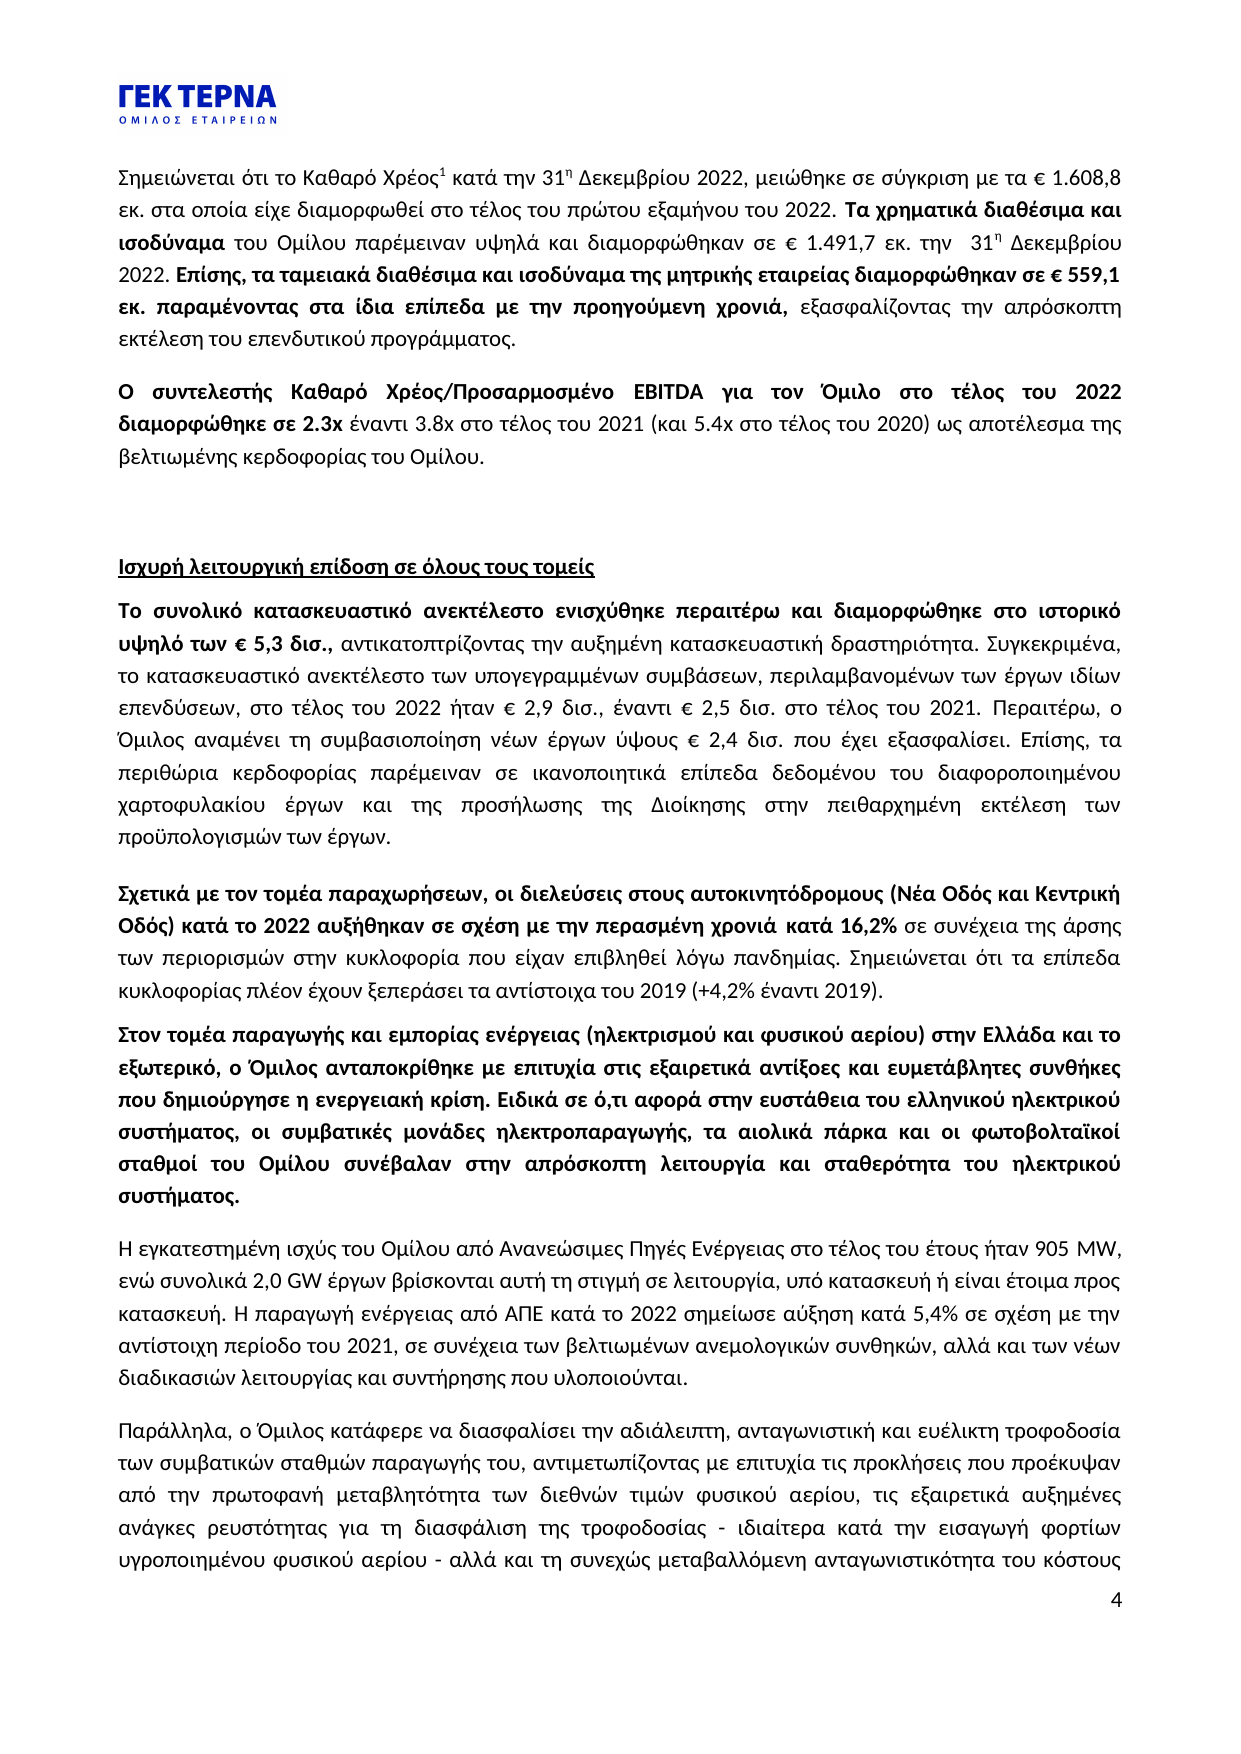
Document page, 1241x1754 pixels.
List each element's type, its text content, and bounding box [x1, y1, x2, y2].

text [118, 163, 1122, 352]
picture [118, 73, 288, 136]
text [118, 1416, 1122, 1573]
text Ο συντελεστής Καθαρό Χρέος/Προσαρμοσμένο EBITDA για τον Όμιλο στο τέλος του 2022 διαμορφώθηκε σε 2.3x έναντι 3.8x στο τέλος του 2021 (και 5.4x στο τέλος του 2020) ως αποτέλεσμα της βελτιωμένης κερδοφορίας του Ομίλου. [118, 377, 1122, 470]
text Σχετικά με τον τομέα παραχωρήσεων, οι διελεύσεις στους αυτοκινητόδρομους (Νέα Οδός και Κεντρική Οδός) κατά το 2022 αυξήθηκαν σε σχέση με την περασμένη χρονιά κατά 16,2% σε συνέχεια της άρσης των περιορισμών στην κυκλοφορία που είχαν επιβληθεί λόγω πανδημίας. Σημειώνεται ότι τα επίπεδα κυκλοφορίας πλέον έχουν ξεπεράσει τα αντίστοιχα του 2019 (+4,2% έναντι 2019). [118, 879, 1122, 1004]
text Το συνολικό κατασκευαστικό ανεκτέλεστο ενισχύθηκε περαιτέρω και διαμορφώθηκε στο ιστορικό υψηλό των € 5,3 δισ., αντικατοπτρίζοντας την αυξημένη κατασκευαστική δραστηριότητα. Συγκεκριμένα, το κατασκευαστικό ανεκτέλεστο των υπογεγραμμένων συμβάσεων, περιλαμβανομένων των έργων ιδίων επενδύσεων, στο τέλος του 2022 ήταν € 2,9 δισ., έναντι € 2,5 δισ. στο τέλος του 2021. Περαιτέρω, ο Όμιλος αναμένει τη συμβασιοποίηση νέων έργων ύψους € 2,4 δισ. που έχει εξασφαλίσει. Επίσης, τα περιθώρια κερδοφορίας παρέμειναν σε ικανοποιητικά επίπεδα δεδομένου του διαφοροποιημένου χαρτοφυλακίου έργων και της προσήλωσης της Διοίκησης στην πειθαρχημένη εκτέλεση των προϋπολογισμών των έργων. [118, 597, 1122, 850]
text Η εγκατεστημένη ισχύς του Ομίλου από Ανανεώσιμες Πηγές Ενέργειας στο τέλος του έτους ήταν 905 MW, ενώ συνολικά 2,0 GW έργων βρίσκονται αυτή τη στιγμή σε λειτουργία, υπό κατασκευή ή είναι έτοιμα προς κατασκευή. Η παραγωγή ενέργειας από ΑΠΕ κατά το 2022 σημείωσε αύξηση κατά 5,4% σε σχέση με την αντίστοιχη περίοδο του 2021, σε συνέχεια των βελτιωμένων ανεμολογικών συνθηκών, αλλά και των νέων διαδικασιών λειτουργίας και συντήρησης που υλοποιούνται. [118, 1234, 1122, 1391]
text Στον τομέα παραγωγής και εμπορίας ενέργειας (ηλεκτρισμού και φυσικού αερίου) στην Ελλάδα και το εξωτερικό, ο Όμιλος ανταποκρίθηκε με επιτυχία στις εξαιρετικά αντίξοες και ευμετάβλητες συνθήκες που δημιούργησε η ενεργειακή κρίση. Ειδικά σε ό,τι αφορά στην ευστάθεια του ελληνικού ηλεκτρικού συστήματος, οι συμβατικές μονάδες ηλεκτροπαραγωγής, τα αιολικά πάρκα και οι φωτοβολταϊκοί σταθμοί του Ομίλου συνέβαλαν στην απρόσκοπτη λειτουργία και σταθερότητα του ηλεκτρικού συστήματος. [118, 1020, 1122, 1209]
text Ισχυρή λειτουργική επίδοση σε όλους τους τομείς [118, 552, 1122, 580]
